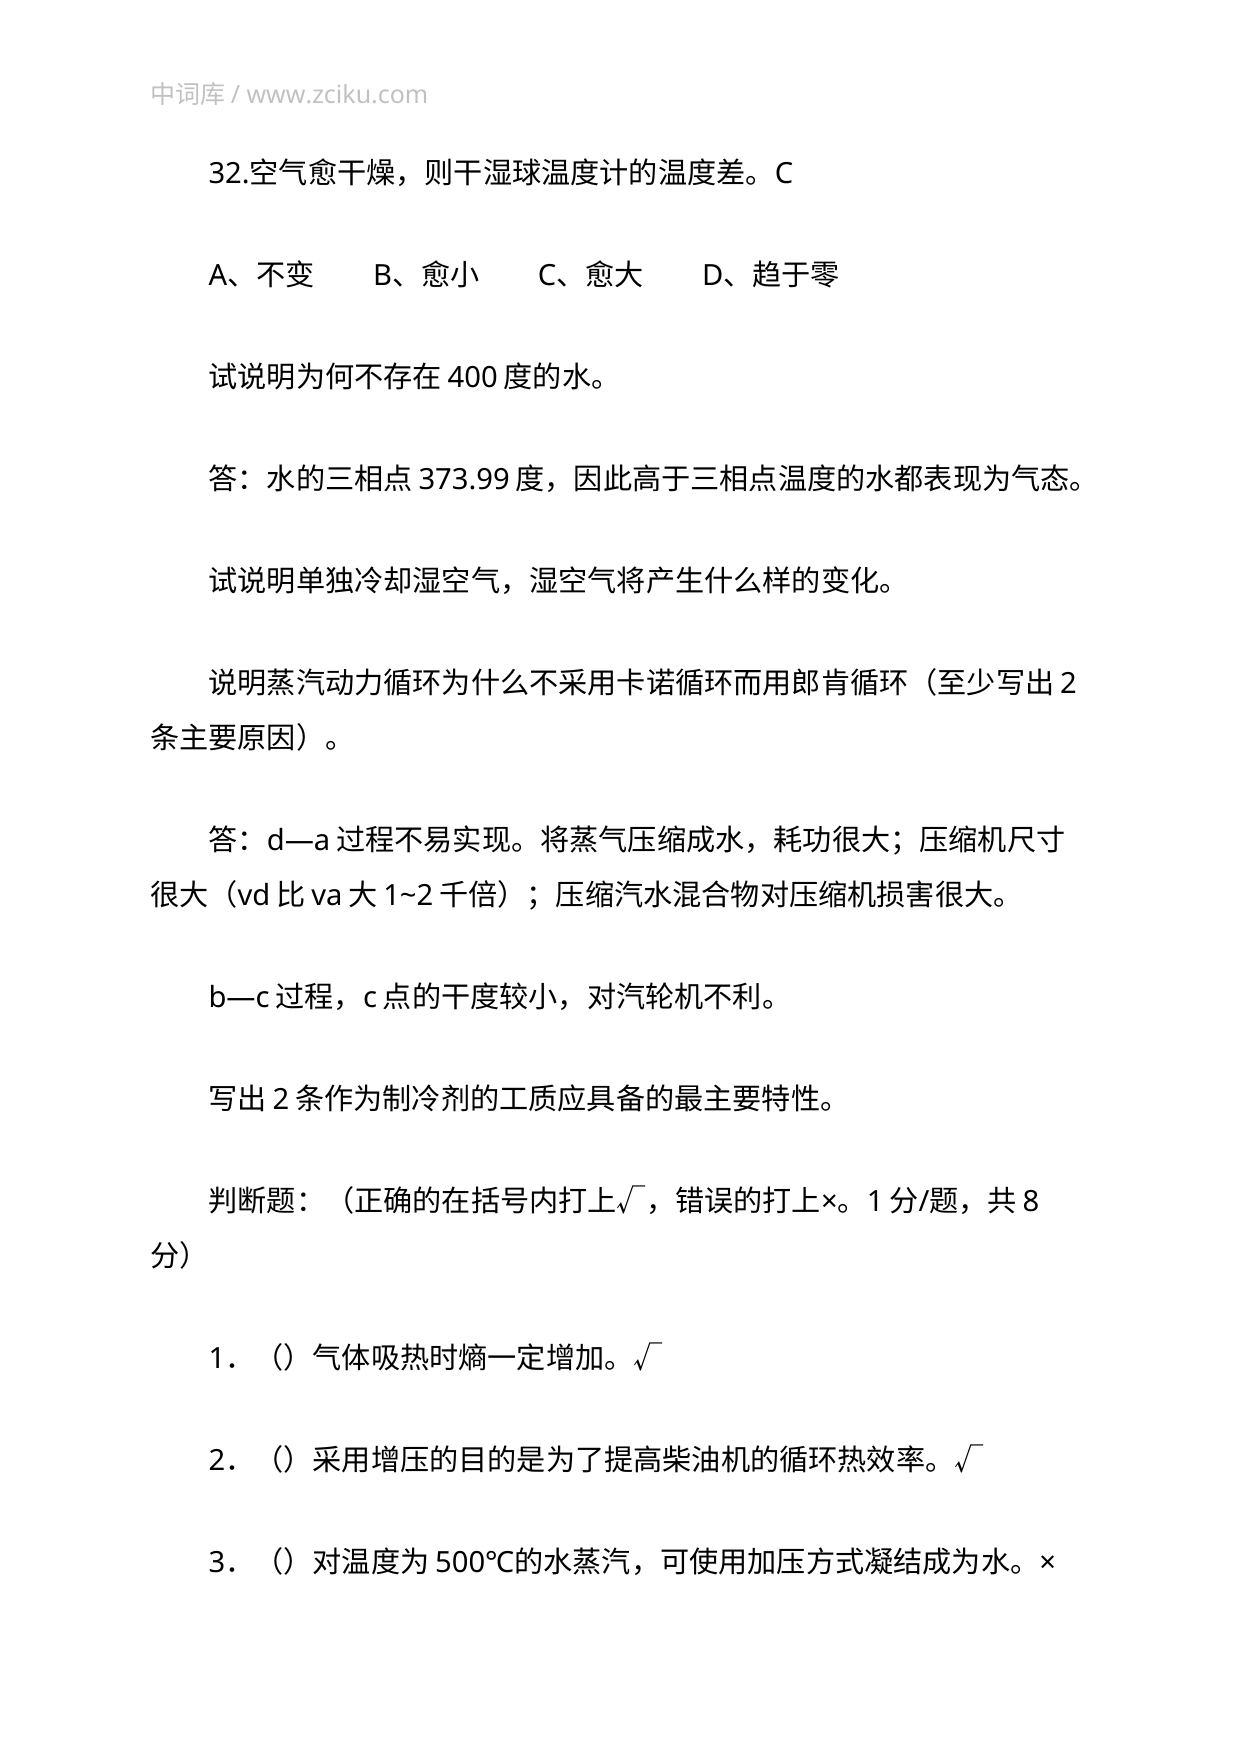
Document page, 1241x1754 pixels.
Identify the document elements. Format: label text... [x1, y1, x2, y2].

text 判断题：（正确的在括号内打上√，错误的打上×。1分/题，共8分） [150, 1177, 1090, 1275]
text 1．（）气体吸热时熵一定增加。√ [150, 1334, 1090, 1377]
text 答：d—a过程不易实现。将蒸气压缩成水，耗功很大；压缩机尺寸很大（vd比va大1~2千倍）；压缩汽水混合物对压缩机损害很大。 [150, 816, 1090, 914]
text 写出2条作为制冷剂的工质应具备的最主要特性。 [150, 1075, 1090, 1118]
text 3．（）对温度为500℃的水蒸汽，可使用加压方式凝结成为水。× [150, 1538, 1090, 1581]
text A、不变 B、愈小 C、愈大 D、趋于零 [150, 252, 1090, 294]
text 2．（）采用增压的目的是为了提高柴油机的循环热效率。√ [150, 1436, 1090, 1478]
text 试说明单独冷却湿空气，湿空气将产生什么样的变化。 [150, 558, 1090, 600]
text 答：水的三相点373.99度，因此高于三相点温度的水都表现为气态。 [150, 456, 1090, 498]
text 试说明为何不存在400度的水。 [150, 354, 1090, 396]
text b—c过程，c点的干度较小，对汽轮机不利。 [150, 973, 1090, 1016]
text 32.空气愈干燥，则干湿球温度计的温度差。C [150, 150, 1090, 192]
text 说明蒸汽动力循环为什么不采用卡诺循环而用郎肯循环（至少写出2条主要原因）。 [150, 660, 1090, 757]
